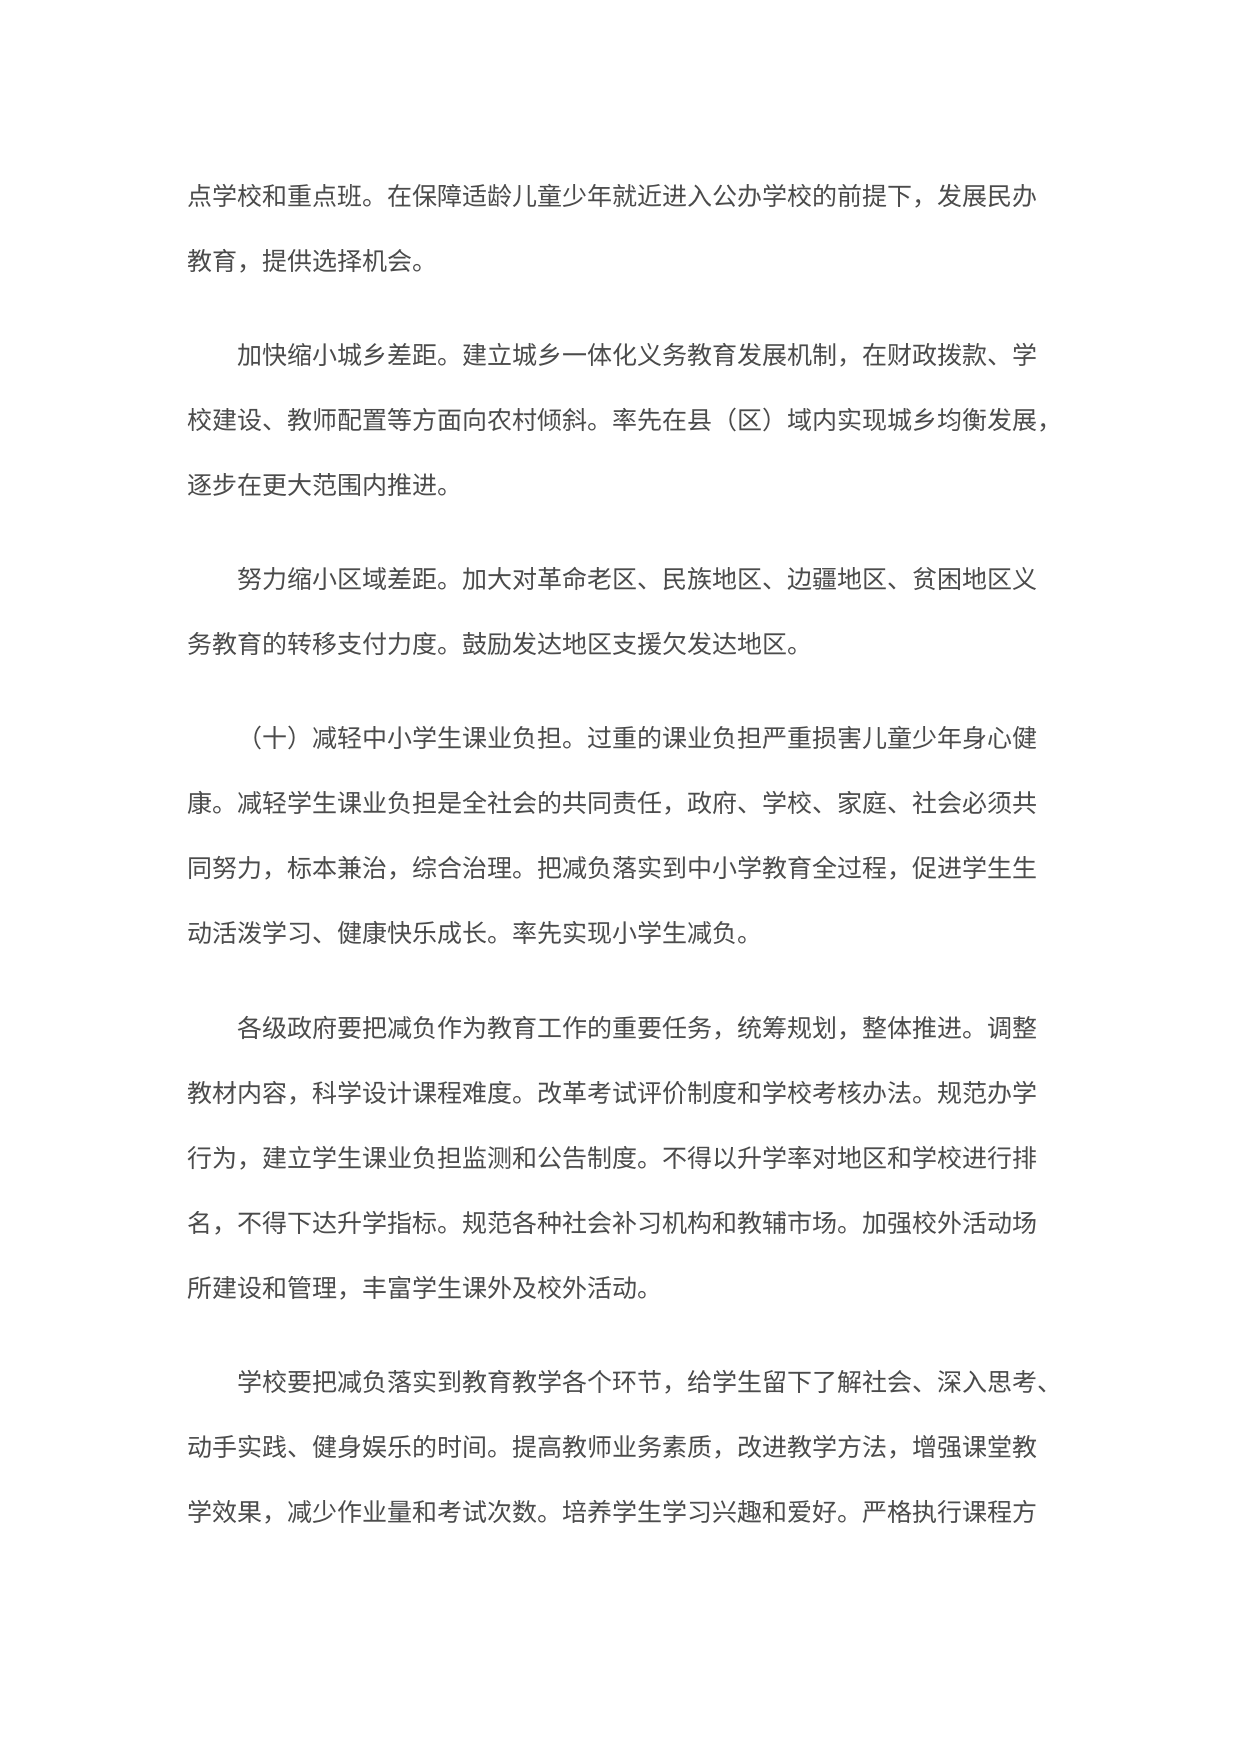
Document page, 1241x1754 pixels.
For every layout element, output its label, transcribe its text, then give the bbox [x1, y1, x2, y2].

text 努力缩小区域差距。加大对革命老区、民族地区、边疆地区、贫困地区义务教育的转移支付力度。鼓励发达地区支援欠发达地区。 [187, 545, 1053, 675]
text 加快缩小城乡差距。建立城乡一体化义务教育发展机制，在财政拨款、学校建设、教师配置等方面向农村倾斜。率先在县（区）域内实现城乡均衡发展，逐步在更大范围内推进。 [187, 321, 1053, 516]
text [187, 162, 1053, 292]
text 各级政府要把减负作为教育工作的重要任务，统筹规划，整体推进。调整教材内容，科学设计课程难度。改革考试评价制度和学校考核办法。规范办学行为，建立学生课业负担监测和公告制度。不得以升学率对地区和学校进行排名，不得下达升学指标。规范各种社会补习机构和教辅市场。加强校外活动场所建设和管理，丰富学生课外及校外活动。 [187, 994, 1053, 1319]
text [187, 1348, 1053, 1543]
text （十）减轻中小学生课业负担。过重的课业负担严重损害儿童少年身心健康。减轻学生课业负担是全社会的共同责任，政府、学校、家庭、社会必须共同努力，标本兼治，综合治理。把减负落实到中小学教育全过程，促进学生生动活泼学习、健康快乐成长。率先实现小学生减负。 [187, 704, 1053, 964]
